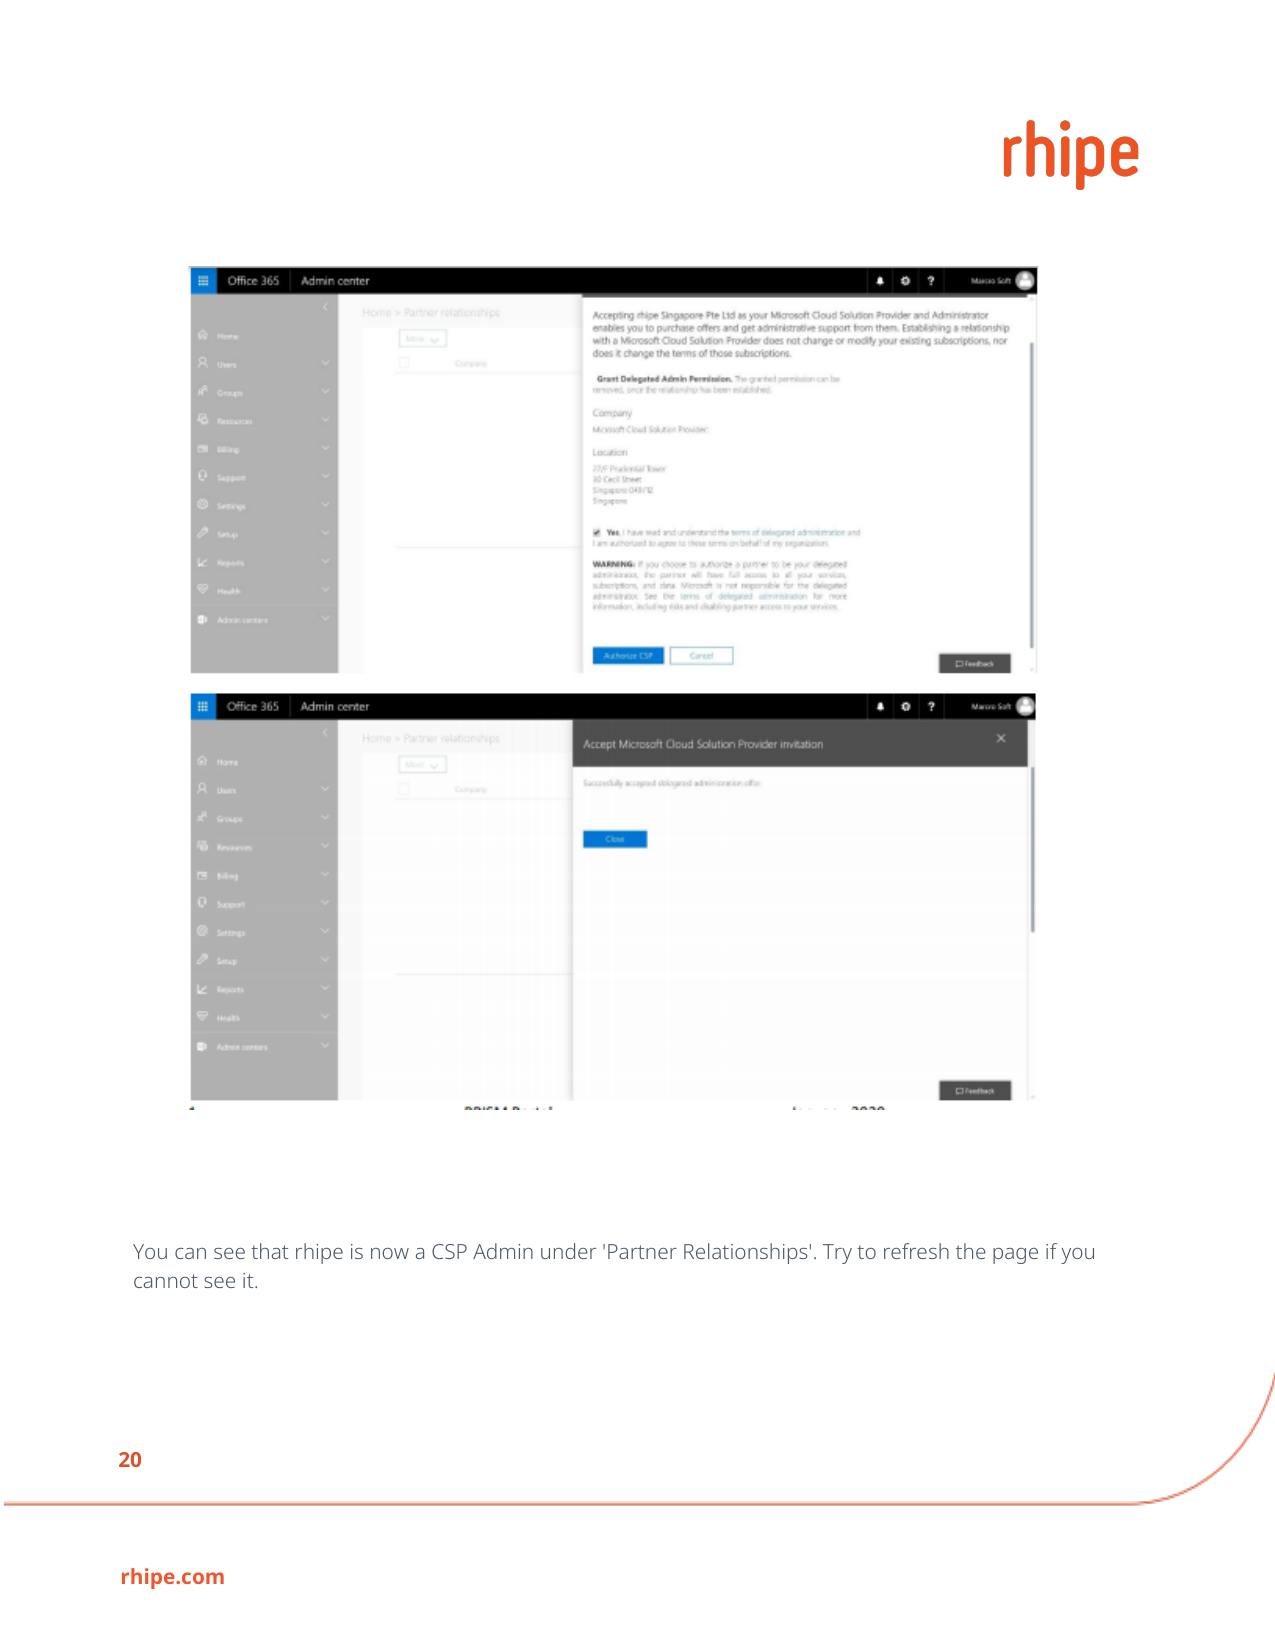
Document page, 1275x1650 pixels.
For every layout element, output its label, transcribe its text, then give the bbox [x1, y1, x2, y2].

list You can see that rhipe is now a CSP Admin under 'Partner Relationships'. Try to refresh the page if you cannot see it. [133, 1237, 1157, 1294]
picture [188, 266, 1039, 1110]
